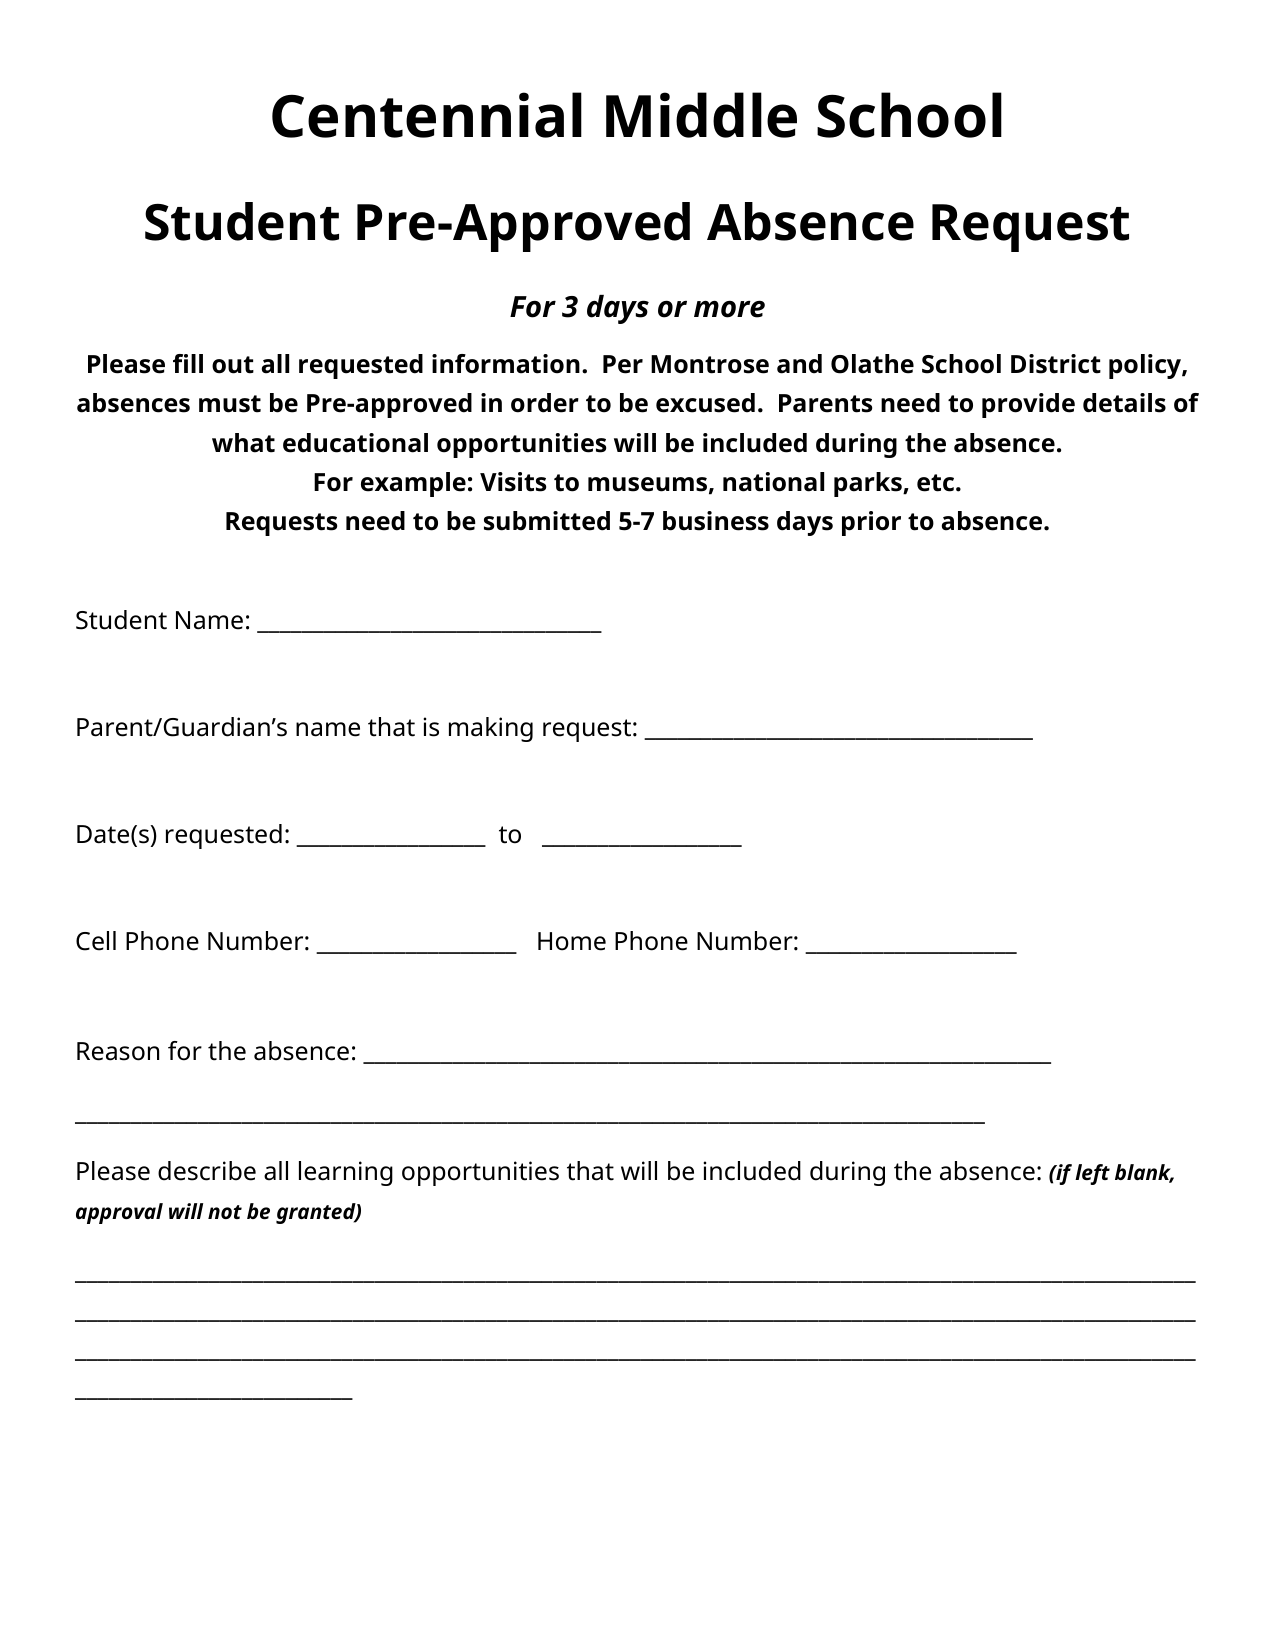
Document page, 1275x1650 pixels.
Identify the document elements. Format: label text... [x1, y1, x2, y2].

text Student Pre-Approved Absence Request [75, 187, 1200, 255]
text Reason for the absence: ______________________________________________________________ [75, 1033, 1200, 1067]
text For example: Visits to museums, national parks, etc. [75, 464, 1200, 498]
text ________________________________________________________________________________________________________________________________________________________________________________________________________________________________________________________________________________________________________________________________________ [75, 1253, 1200, 1404]
text Please describe all learning opportunities that will be included during the absence: (if left blank, approval will not be granted) [75, 1153, 1200, 1227]
text Please fill out all requested information. Per Montrose and Olathe School District policy, absences must be Pre-approved in order to be excused. Parents need to provide details of what educational opportunities will be included during the absence. [75, 347, 1200, 459]
text For 3 days or more [75, 286, 1200, 326]
text Cell Phone Number: __________________ Home Phone Number: ___________________ [75, 923, 1200, 957]
text Date(s) requested: _________________ to __________________ [75, 816, 1200, 851]
text Centennial Middle School [75, 75, 1200, 154]
text Requests need to be submitted 5-7 business days prior to absence. [75, 503, 1200, 538]
text Parent/Guardian’s name that is making request: ___________________________________ [75, 709, 1200, 744]
text Student Name: _______________________________ [75, 603, 1200, 637]
text __________________________________________________________________________________ [75, 1093, 1200, 1127]
